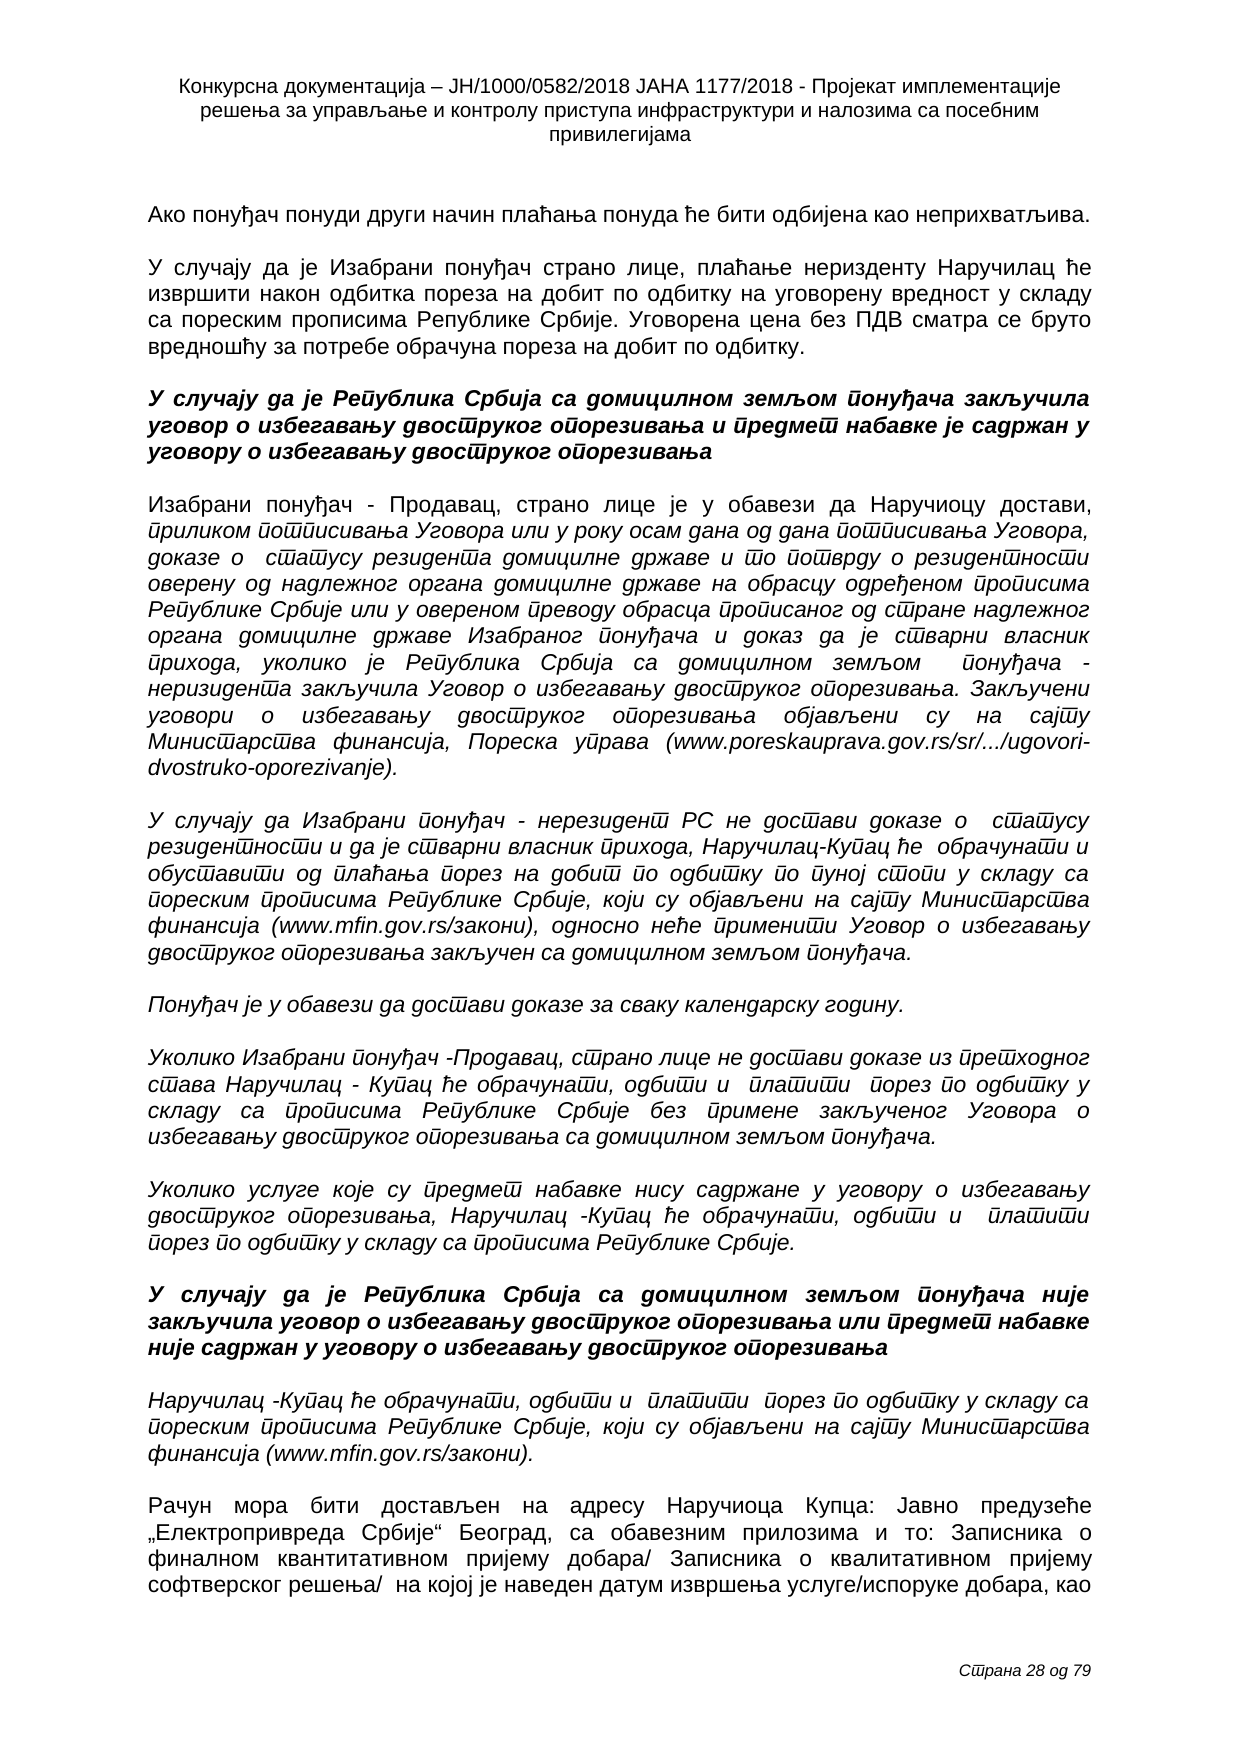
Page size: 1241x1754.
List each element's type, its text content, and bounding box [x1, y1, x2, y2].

text У случају да је Република Србија са домицилном земљом понуђача закључила уговор о избегавању двоструког опорезивања и предмет набавке је садржан у уговору о избегавању двоструког опорезивања [148, 385, 1092, 464]
text Понуђач је у обавези да достави доказе за сваку календарску годину. [148, 991, 1092, 1018]
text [148, 1492, 1092, 1598]
text У случају да је Република Србија са домицилном земљом понуђача није закључила уговор о избегавању двоструког опорезивања или предмет набавке није садржан у уговору о избегавању двоструког опорезивања [148, 1281, 1092, 1360]
text У случају да Изабрани понуђач - нерезидент РС не достави доказе о статусу резидентности и да је стварни власник прихода, Наручилац-Купац ће обрачунати и обуставити од плаћања порез на добит по одбитку по пуној стопи у складу са пореским прописима Републике Србије, који су објављени на сајту Министарства финансија (www.mfin.gov.rs/закони), односно неће применити Уговор о избегавању двоструког опорезивања закључен са домицилном земљом понуђача. [148, 807, 1092, 965]
text Наручилац -Купац ће обрачунати, одбити и платити порез по одбитку у складу са пореским прописима Републике Србије, који су објављени на сајту Министарства финансија (www.mfin.gov.rs/закони). [148, 1387, 1092, 1466]
text Уколико Изабрани понуђач -Продавац, страно лице не достави доказе из претходног става Наручилац - Купац ће обрачунати, одбити и платити порез по одбитку у складу са прописима Републике Србије без примене закљученог Уговора о избегавању двоструког опорезивања са домицилном земљом понуђача. [148, 1044, 1092, 1149]
text Уколико услуге које су предмет набавке нису садржане у уговору о избегавању двоструког опорезивања, Наручилац -Купац ће обрачунати, одбити и платити порез по одбитку у складу са прописима Републике Србије. [148, 1176, 1092, 1255]
text Ако понуђач понуди други начин плаћања понуда ће бити одбијена као неприхватљива. [148, 201, 1092, 227]
text У случају да је Изабрани понуђач страно лице, плаћање неризденту Наручилац ће извршити након одбитка пореза на добит по одбитку на уговорену вредност у складу са пореским прописима Републике Србије. Уговорена цена без ПДВ сматра се бруто вредношћу за потребе обрачуна пореза на добит по одбитку. [148, 253, 1092, 359]
text Изабрани понуђач - Продавац, страно лице је у обавези да Наручиоцу достави, приликом потписивања Уговора или у року осам дана од дана потписивања Уговора, доказе о статусу резидента домицилне државе и то потврду о резидентности оверену од надлежног органа домицилне државе на обрасцу одређеном прописима Републике Србије или у овереном преводу обрасца прописаног од стране надлежног органа домицилне државе Изабраног понуђача и доказ да је стварни власник прихода, уколико је Република Србија са домицилном земљом понуђача - неризидента закључила Уговор о избегавању двоструког опорезивања. Закључени уговори о избегавању двоструког опорезивања објављени су на сајту Министарства финансија, Пореска управа (www.poreskauprava.gov.rs/sr/.../ugovori-dvostruko-oporezivanje). [148, 491, 1092, 781]
